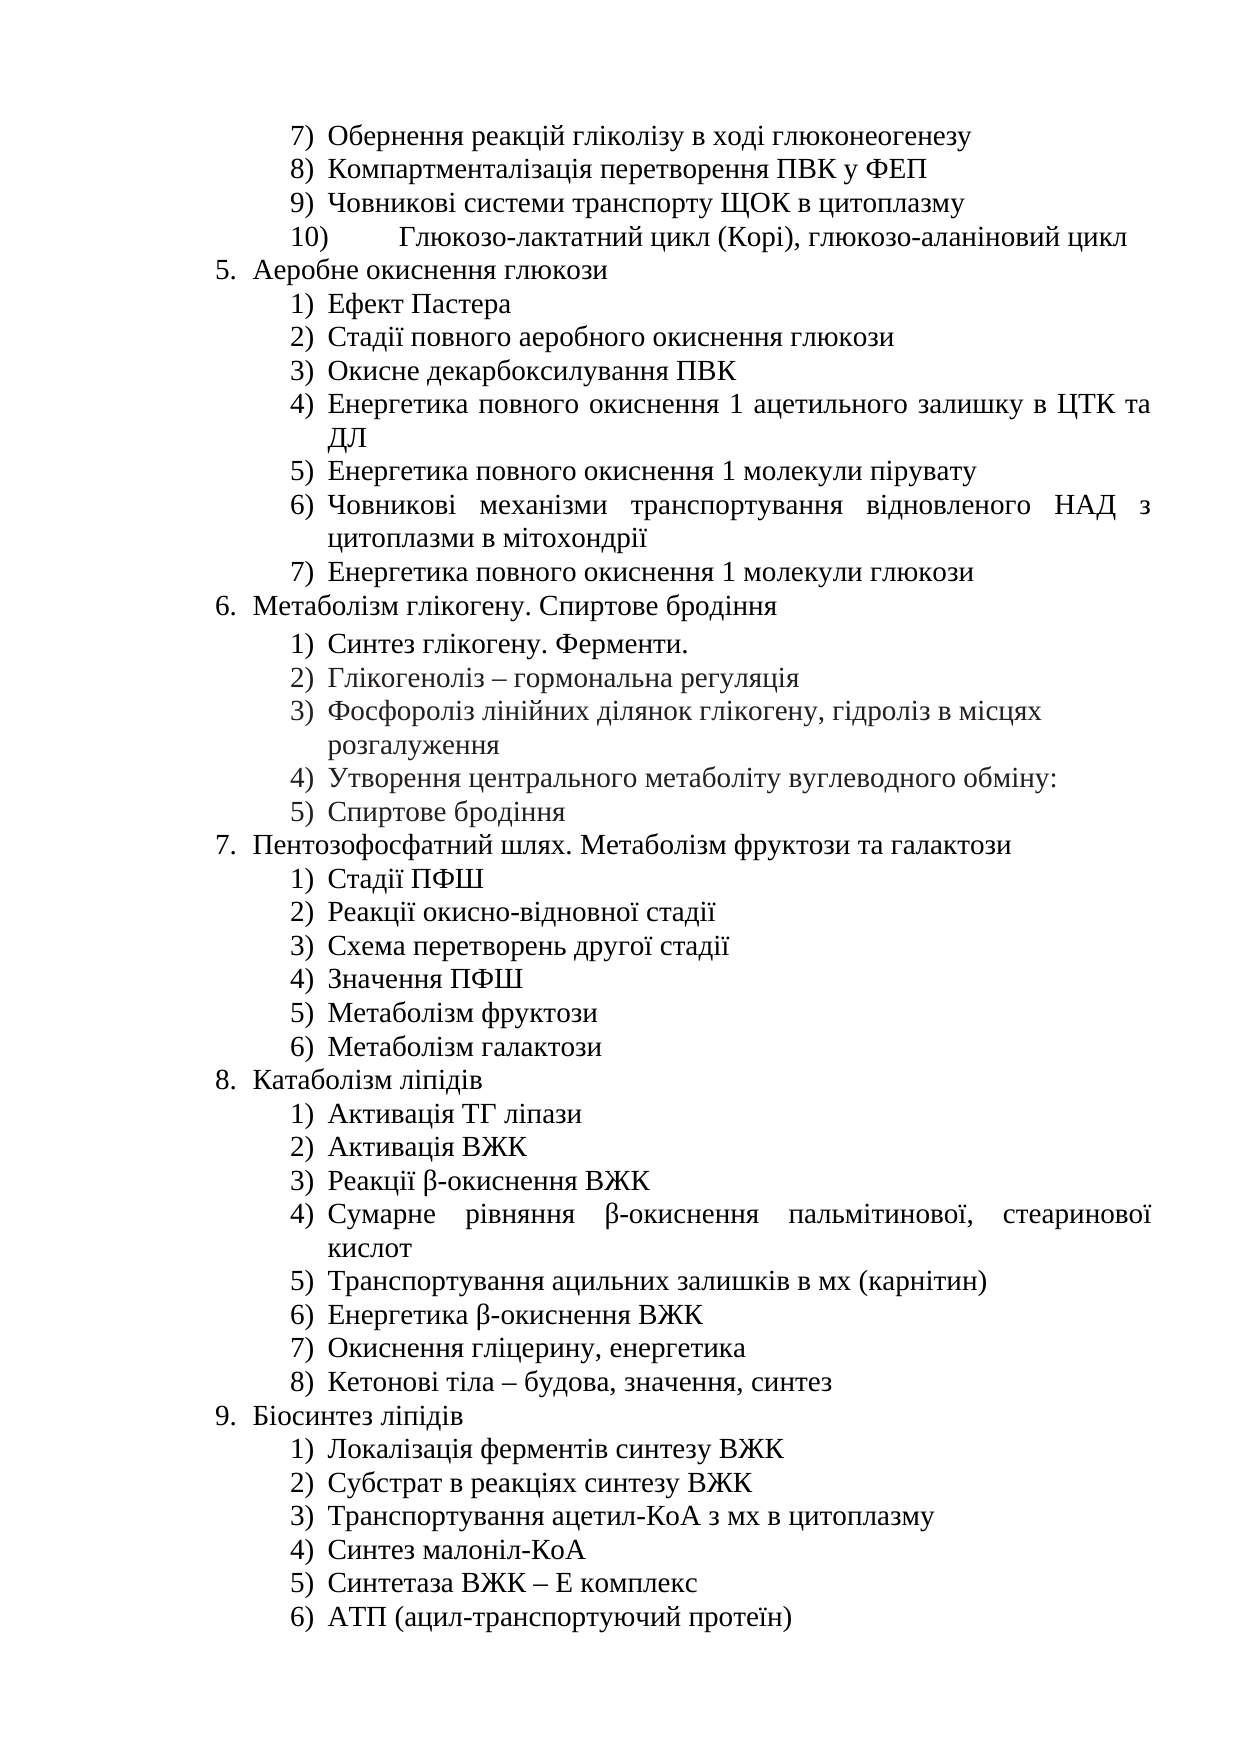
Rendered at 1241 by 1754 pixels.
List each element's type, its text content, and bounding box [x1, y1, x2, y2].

list Катаболізм ліпідів [215, 1062, 1152, 1096]
list Фосфороліз лінійних ділянок глікогену, гідроліз в місцях розгалуження [290, 693, 1152, 760]
list Глікогеноліз – гормональна регуляція [290, 660, 1152, 693]
list Пентозофосфатний шлях. Метаболізм фруктози та галактози [215, 827, 1152, 861]
list Обернення реакцій гліколізу в ході глюконеогенезу [290, 118, 1152, 152]
list Метаболізм фруктози [290, 995, 1152, 1029]
list Стадії ПФШ [290, 861, 1152, 894]
list Біосинтез ліпідів [215, 1398, 1152, 1431]
list Транспортування ацетил-КоА з мх в цитоплазму [290, 1498, 1152, 1532]
list Ефект Пастера [290, 286, 1152, 319]
list Стадії повного аеробного окиснення глюкози [290, 319, 1152, 353]
list Реакції окисно-відновної стадії [290, 894, 1152, 928]
list Реакції β-окиснення ВЖК [290, 1163, 1152, 1196]
list Аеробне окиснення глюкози [215, 252, 1152, 286]
list Утворення центрального метаболіту вуглеводного обміну: [290, 760, 1152, 794]
list Човникові механізми транспортування відновленого НАД з цитоплазми в мітохондрії [290, 487, 1152, 554]
list Метаболізм галактози [290, 1029, 1152, 1062]
list Синтез малоніл-КоА [290, 1532, 1152, 1565]
list АТП (ацил-транспортуючий протеїн) [290, 1599, 1152, 1632]
list Транспортування ацильних залишків в мх (карнітин) [290, 1263, 1152, 1297]
list Енергетика повного окиснення 1 ацетильного залишку в ЦТК та ДЛ [290, 386, 1152, 453]
list Кетонові тіла – будова, значення, синтез [290, 1364, 1152, 1398]
list Синтетаза ВЖК – Е комплекс [290, 1565, 1152, 1599]
list Схема перетворень другої стадії [290, 928, 1152, 962]
list Енергетика повного окиснення 1 молекули глюкози [290, 554, 1152, 588]
list Синтез глікогену. Ферменти. [290, 626, 1152, 660]
list Сумарне рівняння β-окиснення пальмітинової, стеаринової кислот [290, 1196, 1152, 1263]
list Окисне декарбоксилування ПВК [290, 353, 1152, 386]
list Локалізація ферментів синтезу ВЖК [290, 1431, 1152, 1465]
list Глюкозо-лактатний цикл (Корі), глюкозо-аланіновий цикл [290, 219, 1152, 252]
list Човникові системи транспорту ЩОК в цитоплазму [290, 185, 1152, 219]
list Спиртове бродіння [290, 794, 1152, 827]
list Енергетика повного окиснення 1 молекули пірувату [290, 453, 1152, 487]
list Енергетика β-окиснення ВЖК [290, 1297, 1152, 1331]
list Окиснення гліцерину, енергетика [290, 1331, 1152, 1364]
list Метаболізм глікогену. Спиртове бродіння [215, 588, 1152, 621]
list Субстрат в реакціях синтезу ВЖК [290, 1465, 1152, 1498]
list Компартменталізація перетворення ПВК у ФЕП [290, 152, 1152, 185]
list Активація ТГ ліпази [290, 1096, 1152, 1129]
list Активація ВЖК [290, 1129, 1152, 1163]
list Значення ПФШ [290, 962, 1152, 995]
